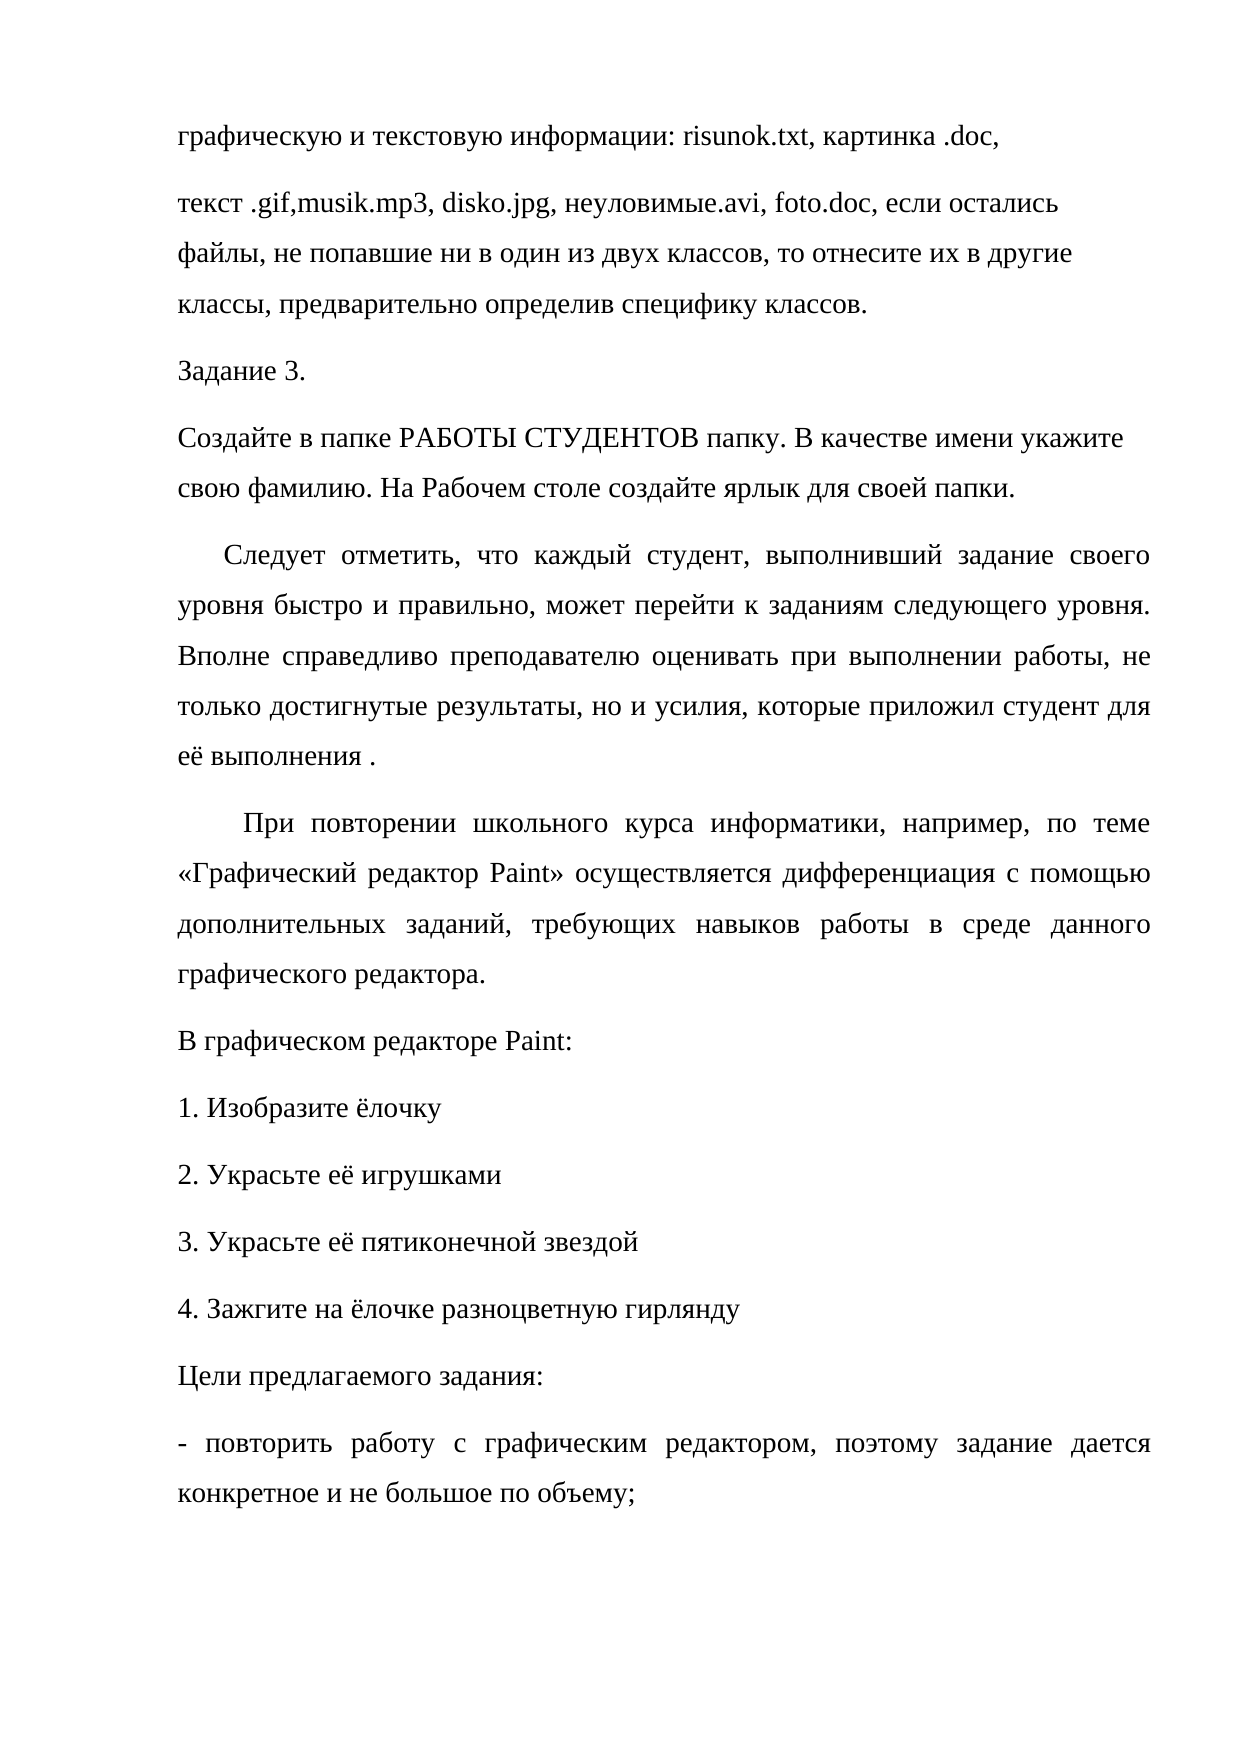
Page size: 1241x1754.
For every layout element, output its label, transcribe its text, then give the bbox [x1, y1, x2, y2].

text Цели предлагаемого задания: [177, 1358, 1152, 1392]
text графическую и текстовую информации: risunok.txt, картинка .doc, [177, 118, 1152, 152]
text Задание 3. [177, 353, 1152, 386]
text 3. Украсьте её пятиконечной звездой [177, 1224, 1152, 1258]
text Создайте в папке РАБОТЫ СТУДЕНТОВ папку. В качестве имени укажите свою фамилию. На Рабочем столе создайте ярлык для своей папки. [177, 420, 1152, 503]
text 2. Украсьте её игрушками [177, 1157, 1152, 1191]
text При повторении школьного курса информатики, например, по теме «Графический редактор Paint» осуществляется дифференциация с помощью дополнительных заданий, требующих навыков работы в среде данного графического редактора. [177, 805, 1152, 990]
text 4. Зажгите на ёлочке разноцветную гирлянду [177, 1291, 1152, 1324]
text В графическом редакторе Paint: [177, 1023, 1152, 1057]
text - повторить работу с графическим редактором, поэтому задание дается конкретное и не большое по объему; [177, 1425, 1152, 1509]
text 1. Изобразите ёлочку [177, 1090, 1152, 1124]
text текст .gif,musik.mp3, disko.jpg, неуловимые.avi, foto.doc, если остались файлы, не попавшие ни в один из двух классов, то отнесите их в другие классы, предварительно определив специфику классов. [177, 185, 1152, 319]
text Следует отметить, что каждый студент, выполнивший задание своего уровня быстро и правильно, может перейти к заданиям следующего уровня. Вполне справедливо преподавателю оценивать при выполнении работы, не только достигнутые результаты, но и усилия, которые приложил студент для её выполнения . [177, 537, 1152, 772]
